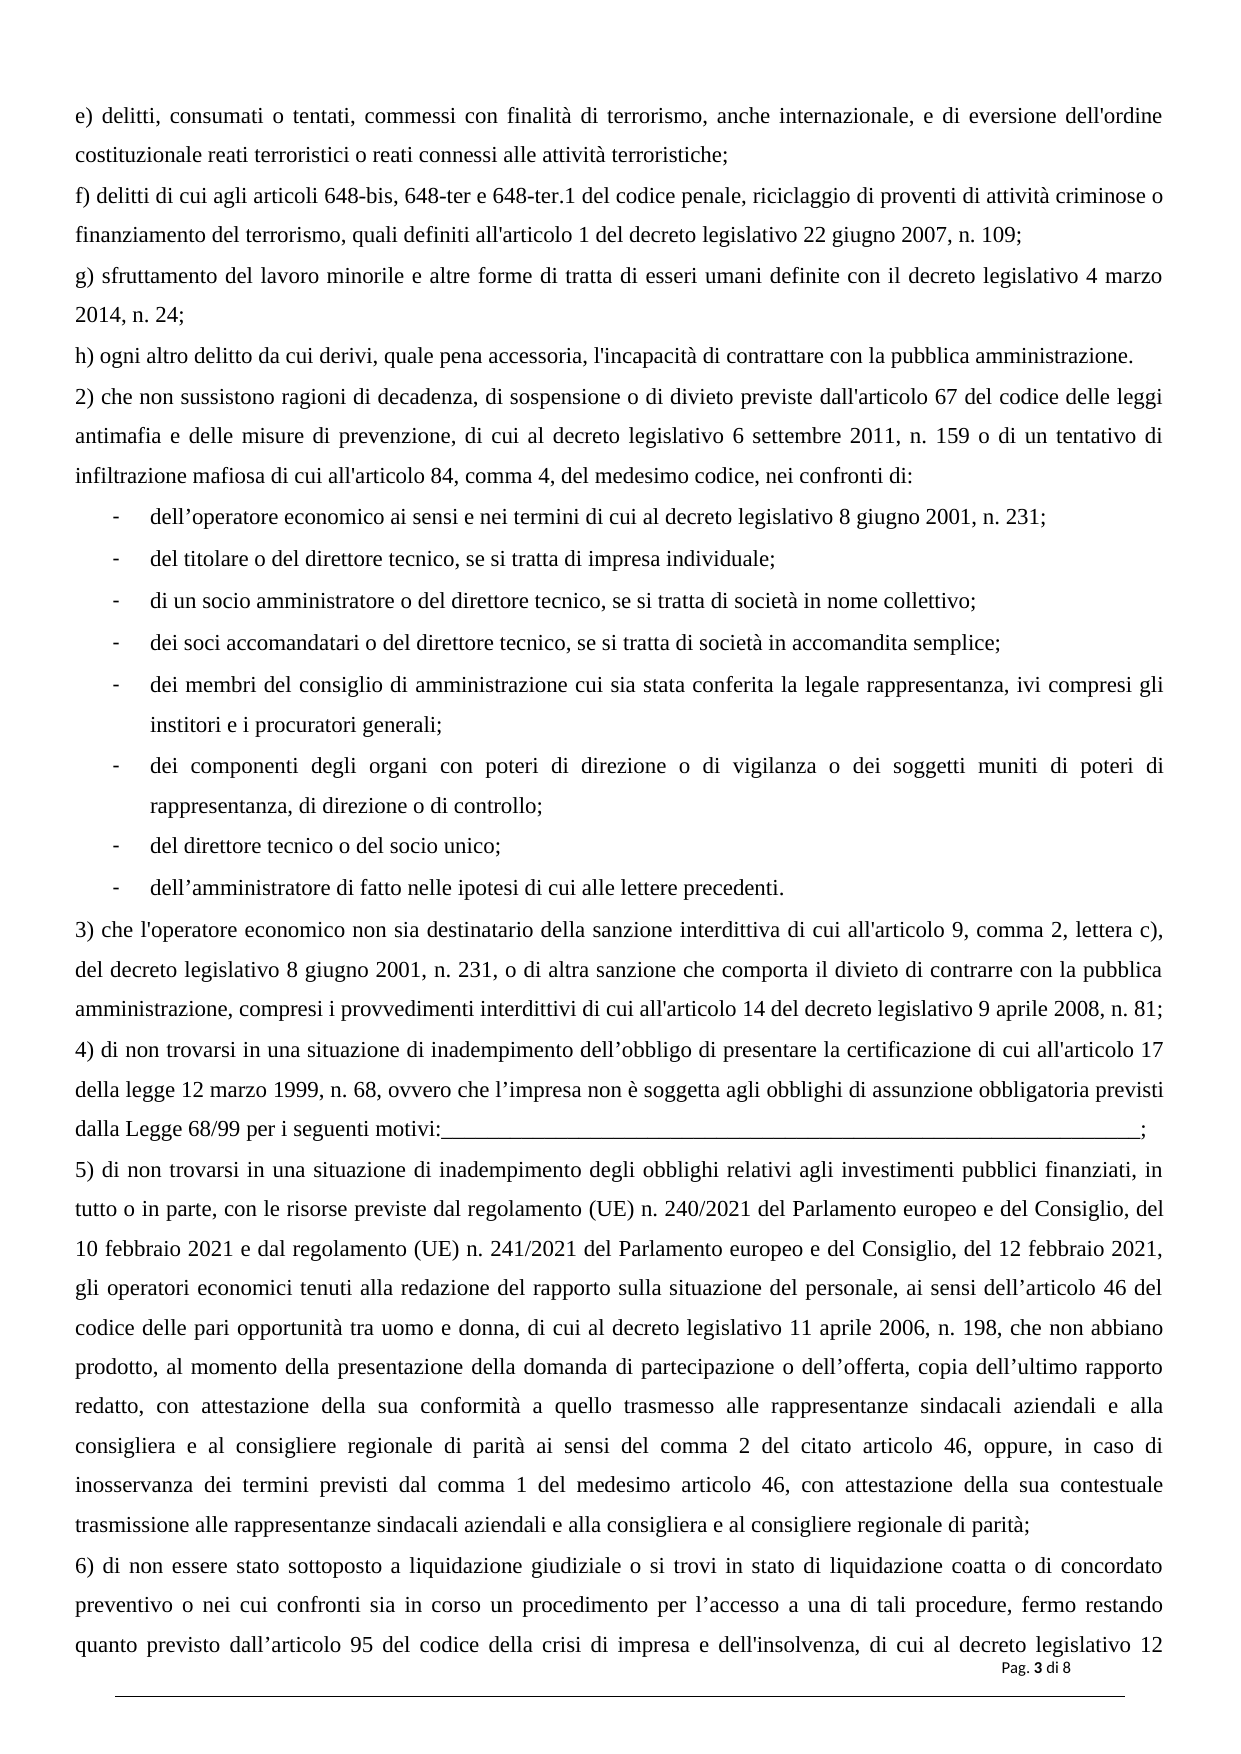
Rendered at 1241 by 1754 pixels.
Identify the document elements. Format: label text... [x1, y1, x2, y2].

list dei componenti degli organi con poteri di direzione o di vigilanza o dei soggetti muniti di poteri di rappresentanza, di direzione o di controllo; [112, 751, 1165, 818]
list dei membri del consiglio di amministrazione cui sia stata conferita la legale rappresentanza, ivi compresi gli institori e i procuratori generali; [112, 670, 1165, 738]
list dell’operatore economico ai sensi e nei termini di cui al decreto legislativo 8 giugno 2001, n. 231; [112, 502, 1165, 530]
list dell’amministratore di fatto nelle ipotesi di cui alle lettere precedenti. [112, 873, 1165, 901]
text 3) che l'operatore economico non sia destinatario della sanzione interdittiva di cui all'articolo 9, comma 2, lettera c), del decreto legislativo 8 giugno 2001, n. 231, o di altra sanzione che comporta il divieto di contrarre con la pubblica amministrazione, compresi i provvedimenti interdittivi di cui all'articolo 14 del decreto legislativo 9 aprile 2008, n. 81; [75, 917, 1165, 1022]
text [75, 1552, 1165, 1657]
list dei soci accomandatari o del direttore tecnico, se si tratta di società in accomandita semplice; [112, 628, 1165, 656]
text 4) di non trovarsi in una situazione di inadempimento dell’obbligo di presentare la certificazione di cui all'articolo 17 della legge 12 marzo 1999, n. 68, ovvero che l’impresa non è soggetta agli obblighi di assunzione obbligatoria previsti dalla Legge 68/99 per i seguenti motivi:_____________________________________________________________; [75, 1036, 1165, 1141]
text e) delitti, consumati o tentati, commessi con finalità di terrorismo, anche internazionale, e di eversione dell'ordine costituzionale reati terroristici o reati connessi alle attività terroristiche; [75, 102, 1165, 168]
list del direttore tecnico o del socio unico; [112, 831, 1165, 859]
text h) ogni altro delitto da cui derivi, quale pena accessoria, l'incapacità di contrattare con la pubblica amministrazione. [75, 342, 1165, 368]
list del titolare o del direttore tecnico, se si tratta di impresa individuale; [112, 544, 1165, 572]
text g) sfruttamento del lavoro minorile e altre forme di tratta di esseri umani definite con il decreto legislativo 4 marzo 2014, n. 24; [75, 262, 1165, 328]
text 2) che non sussistono ragioni di decadenza, di sospensione o di divieto previste dall'articolo 67 del codice delle leggi antimafia e delle misure di prevenzione, di cui al decreto legislativo 6 settembre 2011, n. 159 o di un tentativo di infiltrazione mafiosa di cui all'articolo 84, comma 4, del medesimo codice, nei confronti di: [75, 383, 1165, 488]
text f) delitti di cui agli articoli 648-bis, 648-ter e 648-ter.1 del codice penale, riciclaggio di proventi di attività criminose o finanziamento del terrorismo, quali definiti all'articolo 1 del decreto legislativo 22 giugno 2007, n. 109; [75, 182, 1165, 248]
text 5) di non trovarsi in una situazione di inadempimento degli obblighi relativi agli investimenti pubblici finanziati, in tutto o in parte, con le risorse previste dal regolamento (UE) n. 240/2021 del Parlamento europeo e del Consiglio, del 10 febbraio 2021 e dal regolamento (UE) n. 241/2021 del Parlamento europeo e del Consiglio, del 12 febbraio 2021, gli operatori economici tenuti alla redazione del rapporto sulla situazione del personale, ai sensi dell’articolo 46 del codice delle pari opportunità tra uomo e donna, di cui al decreto legislativo 11 aprile 2006, n. 198, che non abbiano prodotto, al momento della presentazione della domanda di partecipazione o dell’offerta, copia dell’ultimo rapporto redatto, con attestazione della sua conformità a quello trasmesso alle rappresentanze sindacali aziendali e alla consigliera e al consigliere regionale di parità ai sensi del comma 2 del citato articolo 46, oppure, in caso di inosservanza dei termini previsti dal comma 1 del medesimo articolo 46, con attestazione della sua contestuale trasmissione alle rappresentanze sindacali aziendali e alla consigliera e al consigliere regionale di parità; [75, 1156, 1165, 1537]
list di un socio amministratore o del direttore tecnico, se si tratta di società in nome collettivo; [112, 586, 1165, 614]
